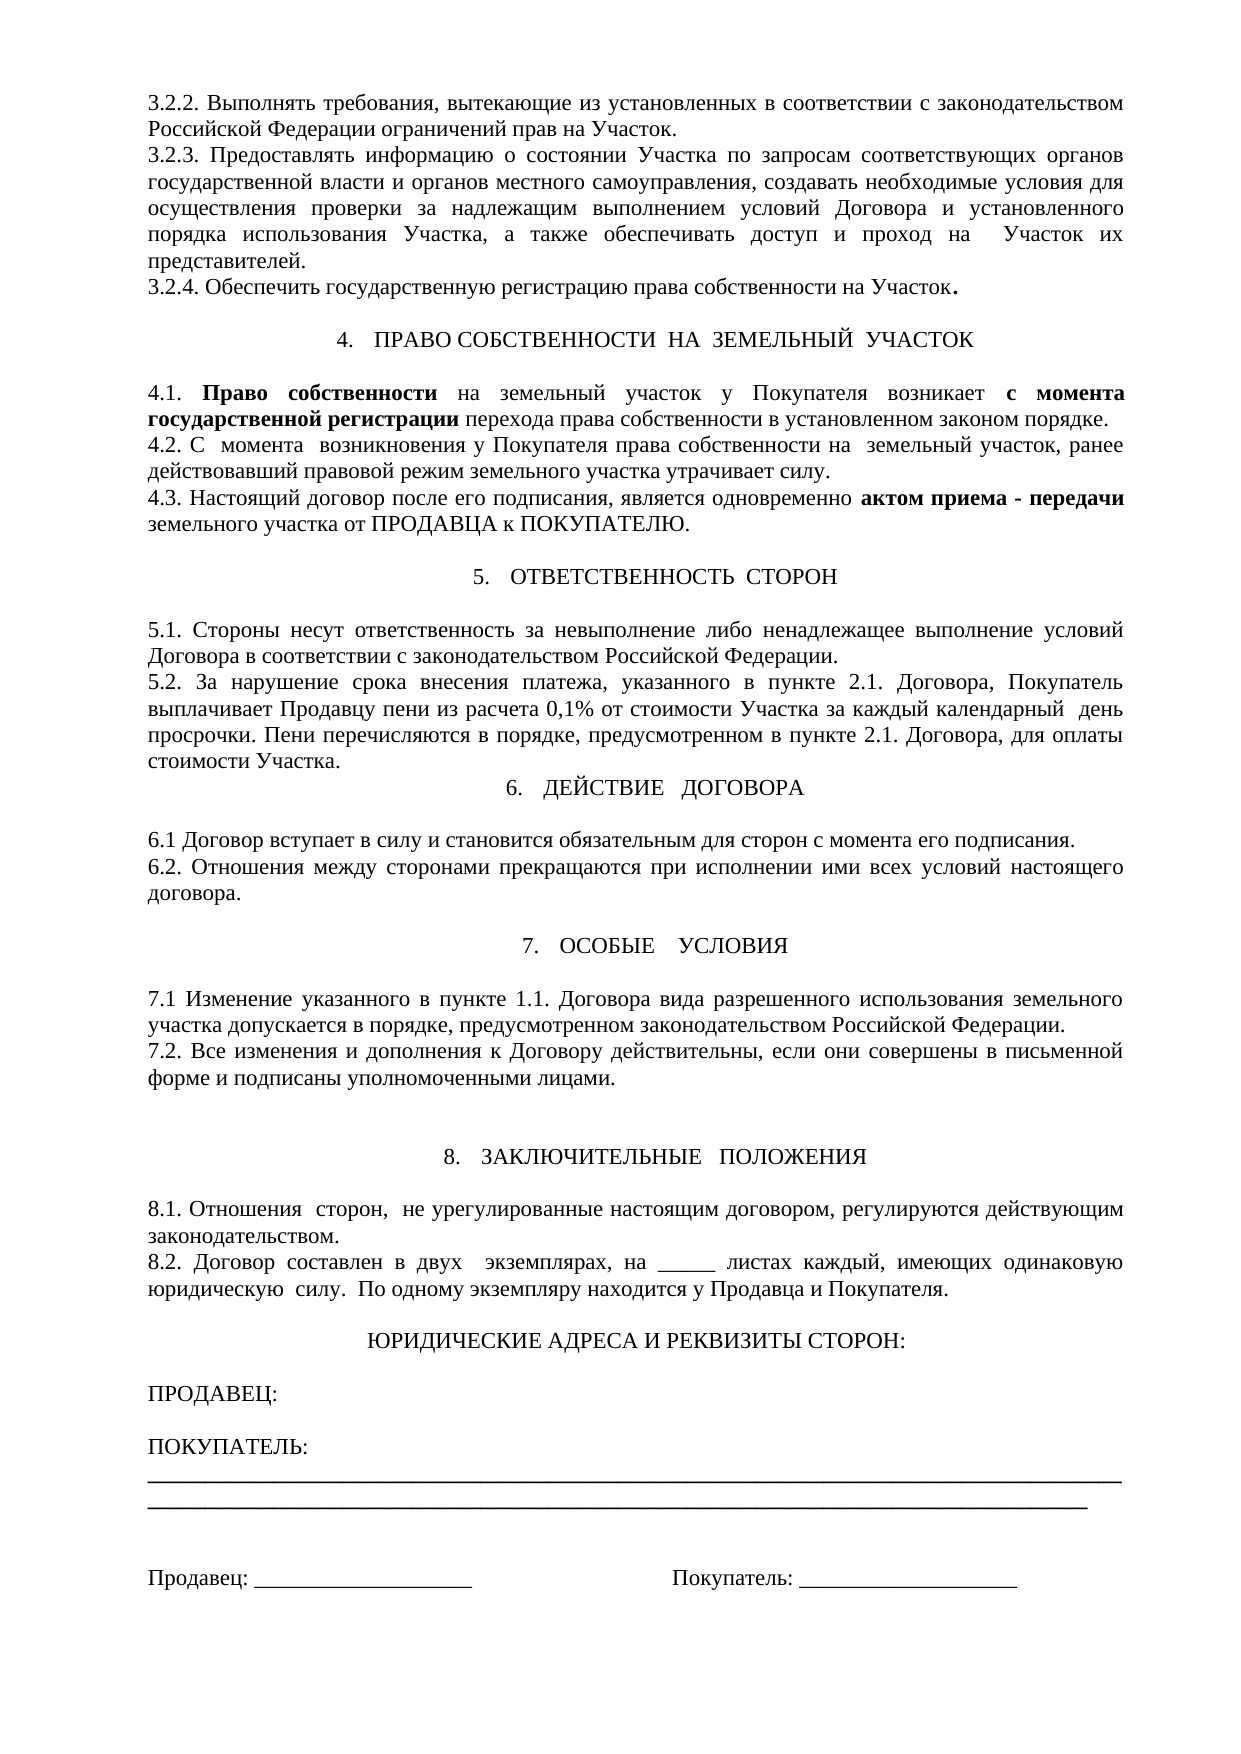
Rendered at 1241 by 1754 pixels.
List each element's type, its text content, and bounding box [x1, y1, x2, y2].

text 5.1. Стороны несут ответственность за невыполнение либо ненадлежащее выполнение условий Договора в соответствии с законодательством Российской Федерации. [148, 616, 1125, 668]
text 3.2.3. Предоставлять информацию о состоянии Участка по запросам соответствующих органов государственной власти и органов местного самоуправления, создавать необходимые условия для осуществления проверки за надлежащим выполнением условий Договора и установленного порядка использования Участка, а также обеспечивать доступ и проход на Участок их представителей. [148, 141, 1125, 273]
list ОСОБЫЕ УСЛОВИЯ [185, 932, 1125, 958]
list ДЕЙСТВИЕ ДОГОВОРА [185, 774, 1125, 800]
text 4.1. Право собственности на земельный участок у Покупателя возникает с момента государственной регистрации перехода права собственности в установленном законом порядке. [148, 378, 1125, 431]
text 6.2. Отношения между сторонами прекращаются при исполнении ими всех условий настоящего договора. [148, 853, 1125, 906]
text ПОКУПАТЕЛЬ: _______________________________________________________________________________________________________________________________________________________________________ [148, 1483, 1122, 1512]
text 8.1. Отношения сторон, не урегулированные настоящим договором, регулируются действующим законодательством. [148, 1196, 1125, 1248]
text 3.2.4. Обеспечить государственную регистрацию права собственности на Участок. [148, 273, 1125, 299]
text ЮРИДИЧЕСКИЕ АДРЕСА И РЕКВИЗИТЫ СТОРОН: [148, 1327, 1125, 1354]
list ОТВЕТСТВЕННОСТЬ СТОРОН [185, 563, 1125, 589]
text ПРОДАВЕЦ: [148, 1380, 1122, 1406]
text 4.2. С момента возникновения у Покупателя права собственности на земельный участок, ранее действовавший правовой режим земельного участка утрачивает силу. [148, 431, 1125, 484]
text Продавец: ___________________ Покупатель: ___________________ [148, 1564, 1122, 1591]
text ПОКУПАТЕЛЬ: _______________________________________________________________________________________________________________________________________________________________________ [148, 1433, 1122, 1482]
text 8.2. Договор составлен в двух экземплярах, на _____ листах каждый, имеющих одинаковую юридическую силу. По одному экземпляру находится у Продавца и Покупателя. [148, 1248, 1125, 1301]
text 6.1 Договор вступает в силу и становится обязательным для сторон с момента его подписания. [148, 827, 1125, 853]
list ПРАВО СОБСТВЕННОСТИ НА ЗЕМЕЛЬНЫЙ УЧАСТОК [185, 326, 1125, 352]
text 4.3. Настоящий договор после его подписания, является одновременно актом приема - передачи земельного участка от ПРОДАВЦА к ПОКУПАТЕЛЮ. [148, 484, 1125, 537]
text 5.2. За нарушение срока внесения платежа, указанного в пункте 2.1. Договора, Покупатель выплачивает Продавцу пени из расчета 0,1% от стоимости Участка за каждый календарный день просрочки. Пени перечисляются в порядке, предусмотренном в пункте 2.1. Договора, для оплаты стоимости Участка. [148, 668, 1125, 774]
list ЗАКЛЮЧИТЕЛЬНЫЕ ПОЛОЖЕНИЯ [185, 1143, 1125, 1169]
text 3.2.2. Выполнять требования, вытекающие из установленных в соответствии с законодательством Российской Федерации ограничений прав на Участок. [148, 89, 1125, 141]
text 7.1 Изменение указанного в пункте 1.1. Договора вида разрешенного использования земельного участка допускается в порядке, предусмотренном законодательством Российской Федерации. [148, 985, 1125, 1037]
text 7.2. Все изменения и дополнения к Договору действительны, если они совершены в письменной форме и подписаны уполномоченными лицами. [148, 1037, 1125, 1090]
